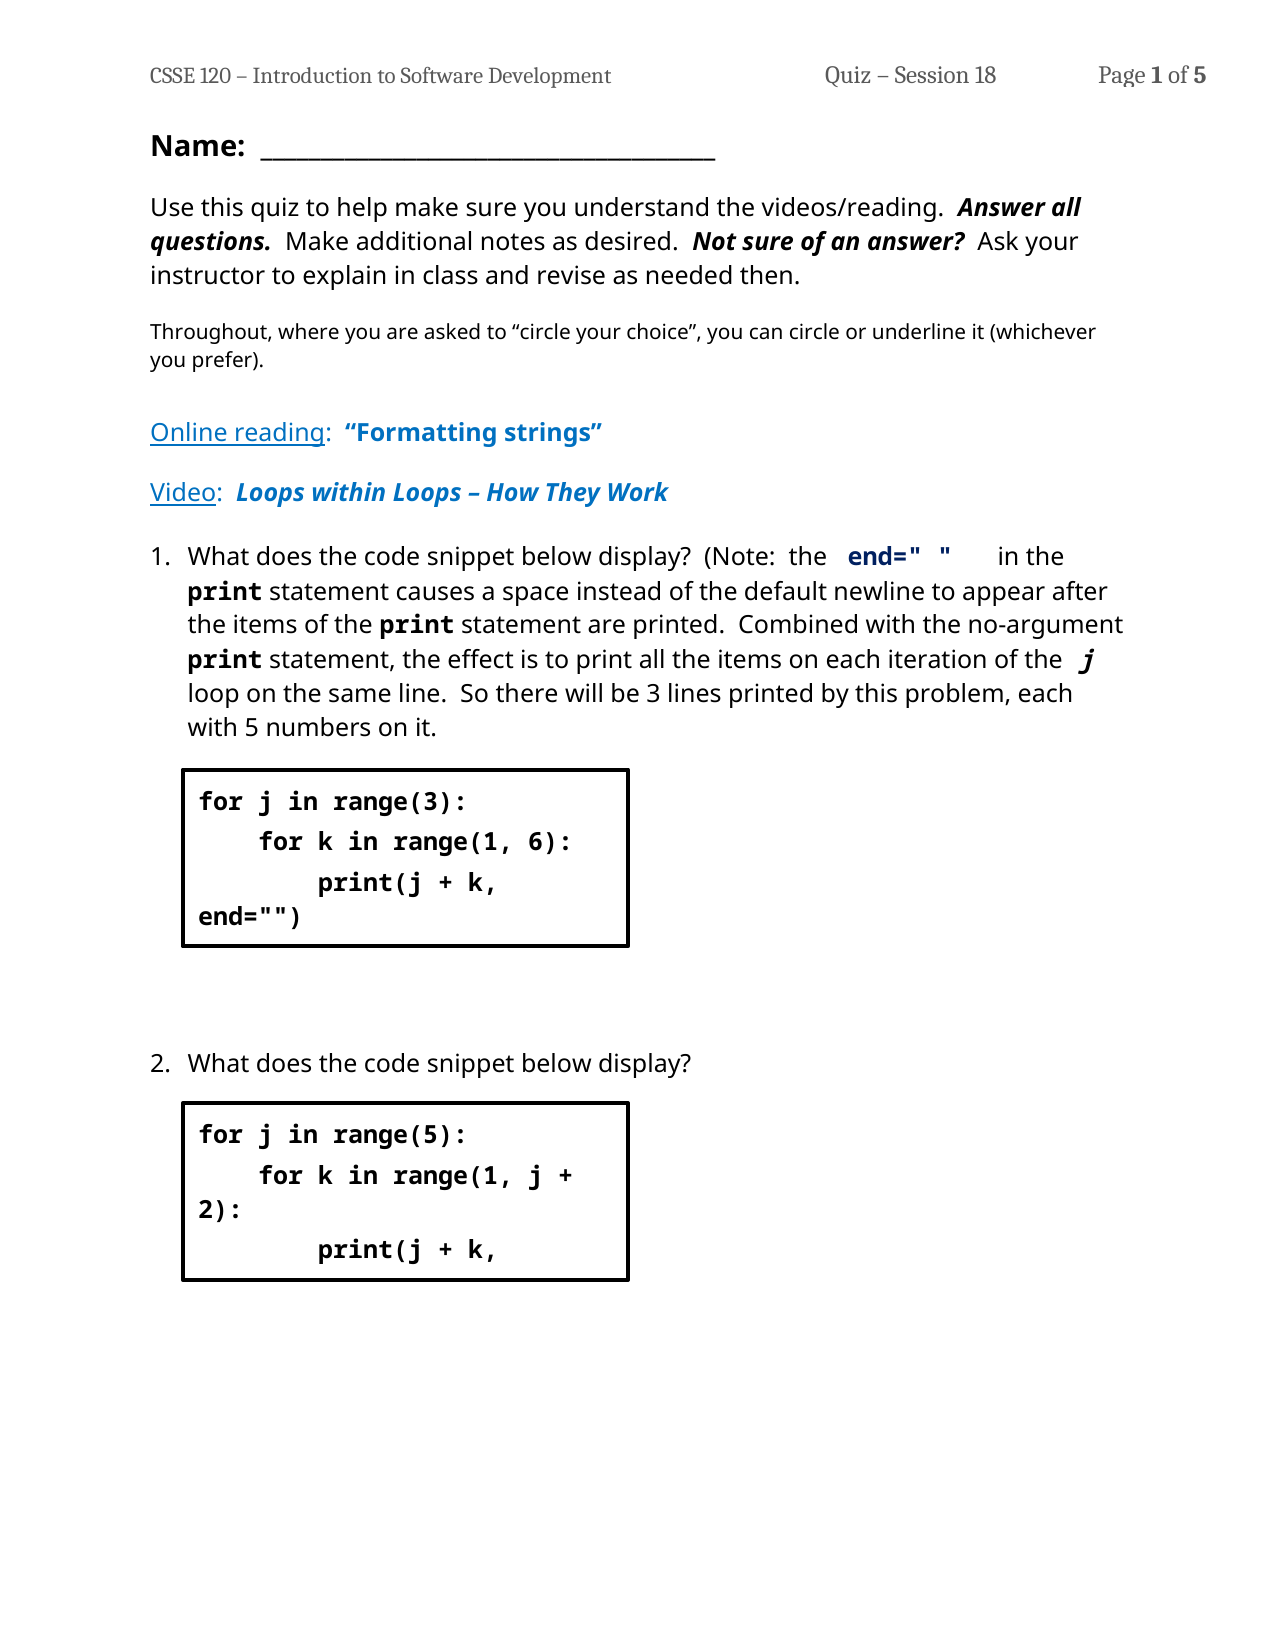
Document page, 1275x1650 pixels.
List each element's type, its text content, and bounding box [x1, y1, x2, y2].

text Name: ______________________________________ [150, 125, 1125, 165]
text Throughout, where you are asked to “circle your choice”, you can circle or underline it (whichever you prefer). [150, 317, 1125, 374]
list What does the code snippet below display? (Note: the end=" " in the print statement causes a space instead of the default newline to appear after the items of the print statement are printed. Combined with the no-argument print statement, the effect is to print all the items on each iteration of the j loop on the same line. So there will be 3 lines printed by this problem, each with 5 numbers on it. [150, 539, 1125, 743]
text Use this quiz to help make sure you understand the videos/reading. Answer all questions. Make additional notes as desired. Not sure of an answer? Ask your instructor to explain in class and revise as needed then. [150, 190, 1125, 292]
list What does the code snippet below display? [150, 1046, 1125, 1080]
text Online reading: “Formatting strings” [150, 415, 1125, 449]
text Video: Loops within Loops – How They Work [150, 475, 1125, 509]
